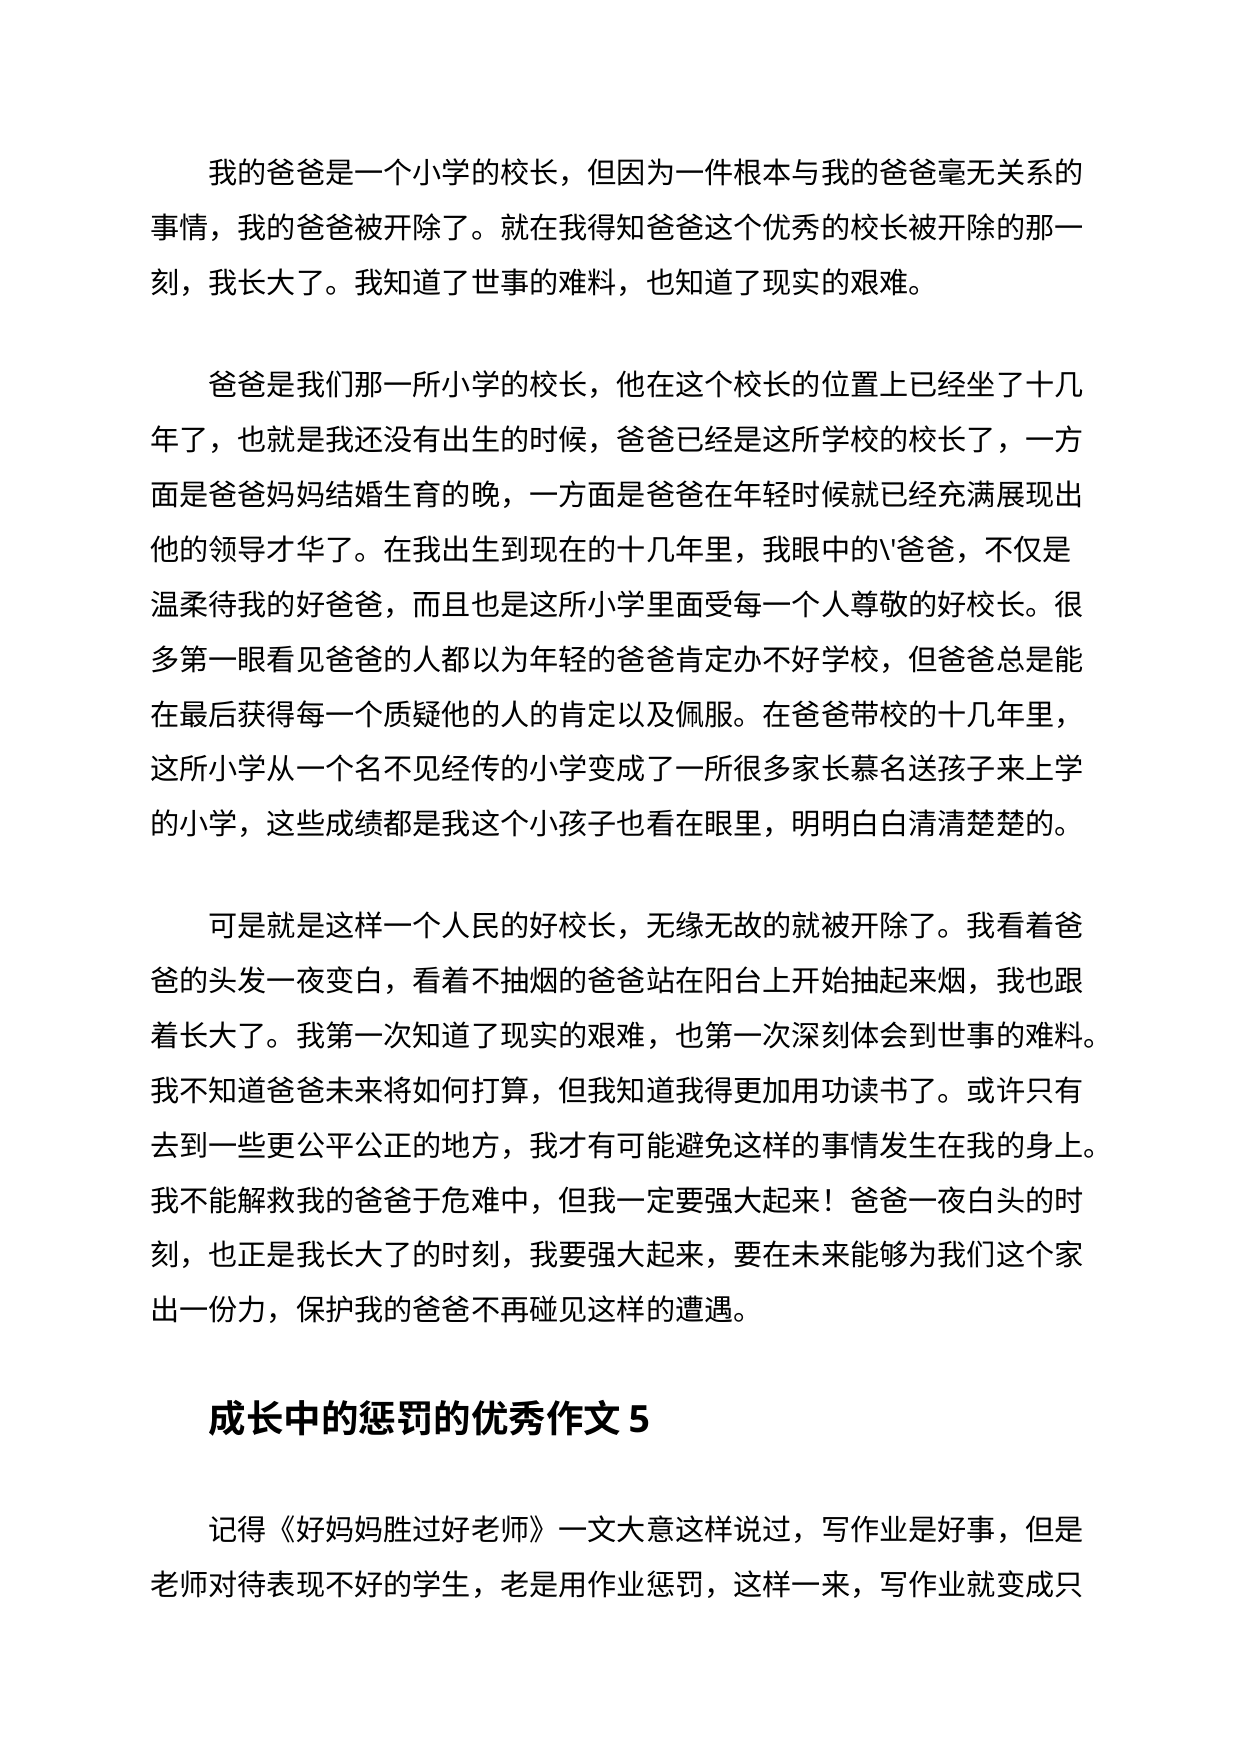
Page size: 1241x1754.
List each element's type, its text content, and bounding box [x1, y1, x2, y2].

text 我的爸爸是一个小学的校长，但因为一件根本与我的爸爸毫无关系的事情，我的爸爸被开除了。就在我得知爸爸这个优秀的校长被开除的那一刻，我长大了。我知道了世事的难料，也知道了现实的艰难。 [150, 150, 1090, 302]
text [150, 1506, 1090, 1603]
text 可是就是这样一个人民的好校长，无缘无故的就被开除了。我看着爸爸的头发一夜变白，看着不抽烟的爸爸站在阳台上开始抽起来烟，我也跟着长大了。我第一次知道了现实的艰难，也第一次深刻体会到世事的难料。我不知道爸爸未来将如何打算，但我知道我得更加用功读书了。或许只有去到一些更公平公正的地方，我才有可能避免这样的事情发生在我的身上。我不能解救我的爸爸于危难中，但我一定要强大起来！爸爸一夜白头的时刻，也正是我长大了的时刻，我要强大起来，要在未来能够为我们这个家出一份力，保护我的爸爸不再碰见这样的遭遇。 [150, 903, 1090, 1329]
text 爸爸是我们那一所小学的校长，他在这个校长的位置上已经坐了十几年了，也就是我还没有出生的时候，爸爸已经是这所学校的校长了，一方面是爸爸妈妈结婚生育的晚，一方面是爸爸在年轻时候就已经充满展现出他的领导才华了。在我出生到现在的十几年里，我眼中的\'爸爸，不仅是温柔待我的好爸爸，而且也是这所小学里面受每一个人尊敬的好校长。很多第一眼看见爸爸的人都以为年轻的爸爸肯定办不好学校，但爸爸总是能在最后获得每一个质疑他的人的肯定以及佩服。在爸爸带校的十几年里，这所小学从一个名不见经传的小学变成了一所很多家长慕名送孩子来上学的小学，这些成绩都是我这个小孩子也看在眼里，明明白白清清楚楚的。 [150, 362, 1090, 843]
text 成长中的惩罚的优秀作文5 [150, 1389, 1090, 1443]
